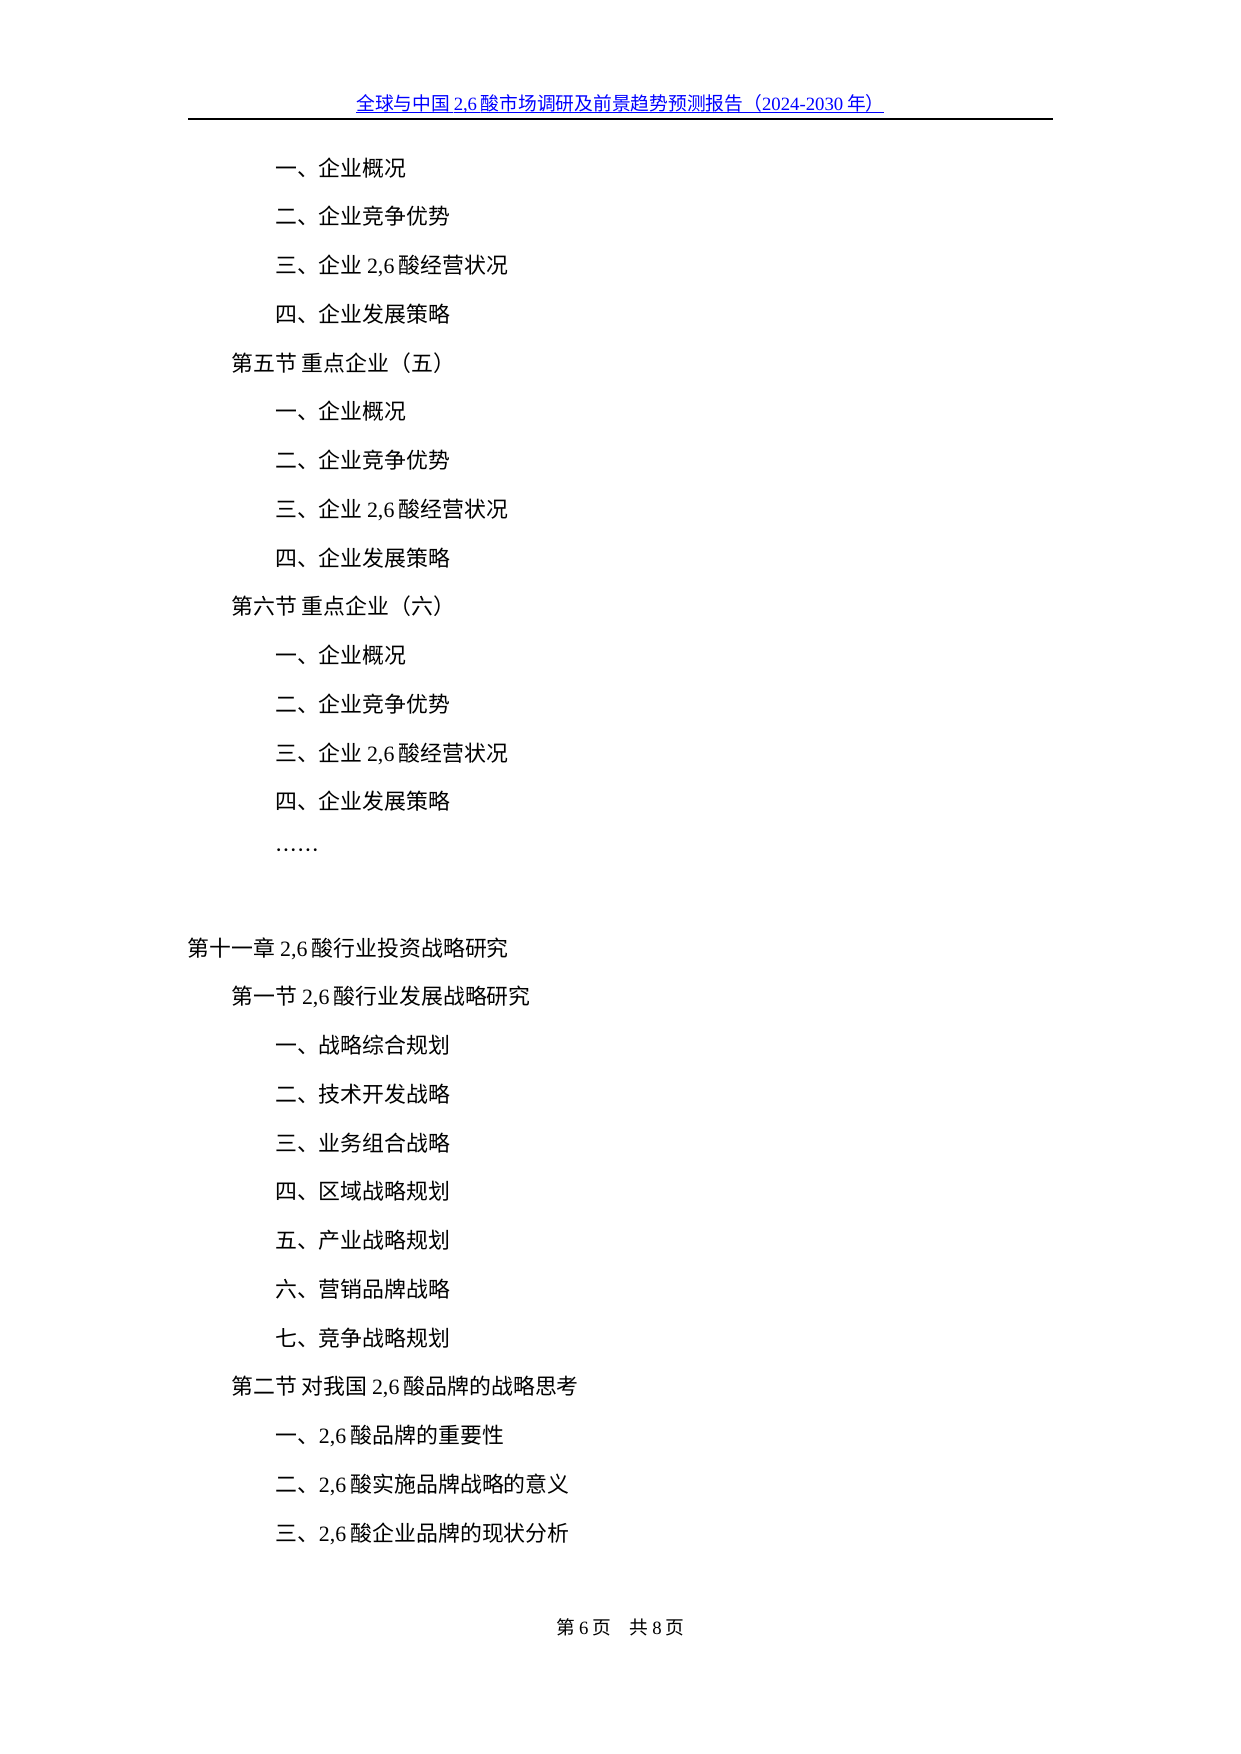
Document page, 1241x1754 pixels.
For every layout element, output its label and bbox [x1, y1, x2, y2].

text [187, 150, 1053, 1548]
